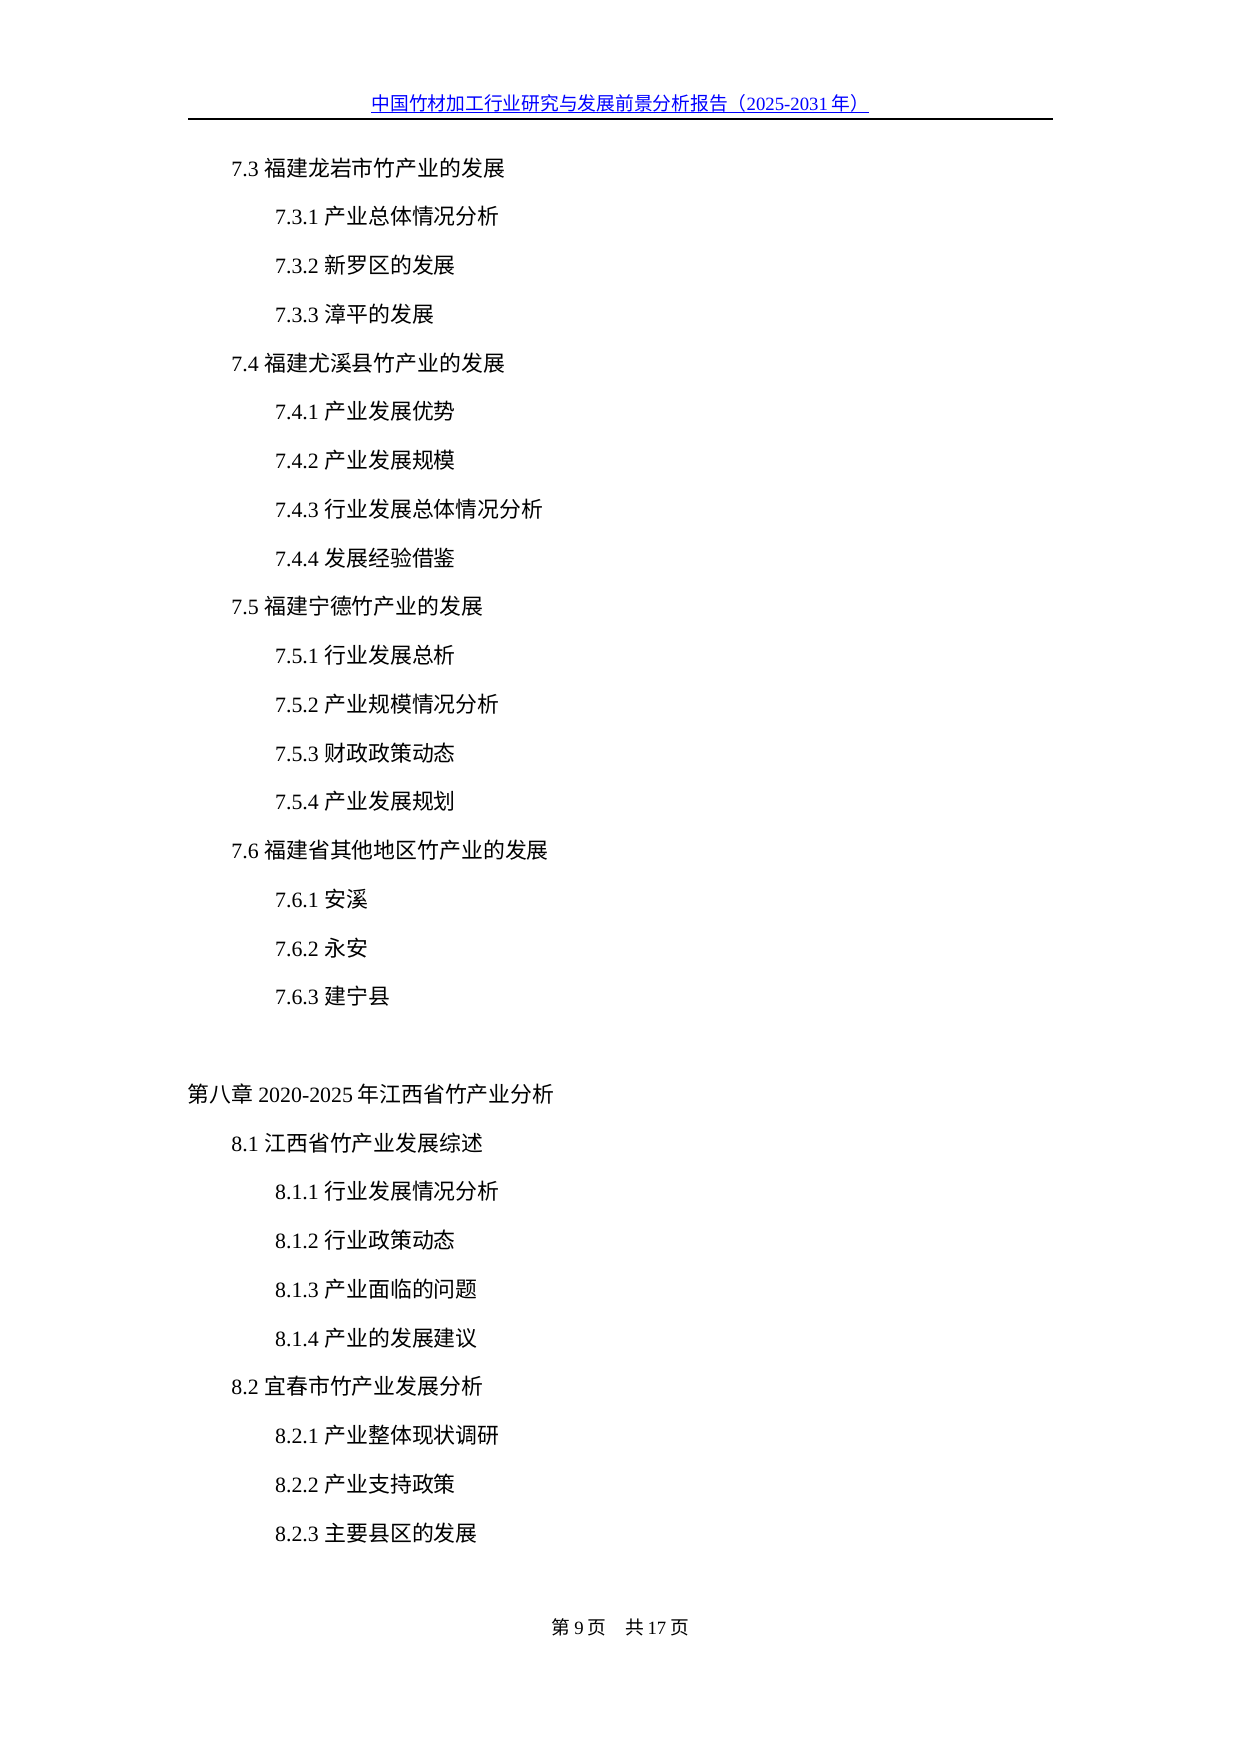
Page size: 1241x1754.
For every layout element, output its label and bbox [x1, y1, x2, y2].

text [187, 150, 1053, 1548]
